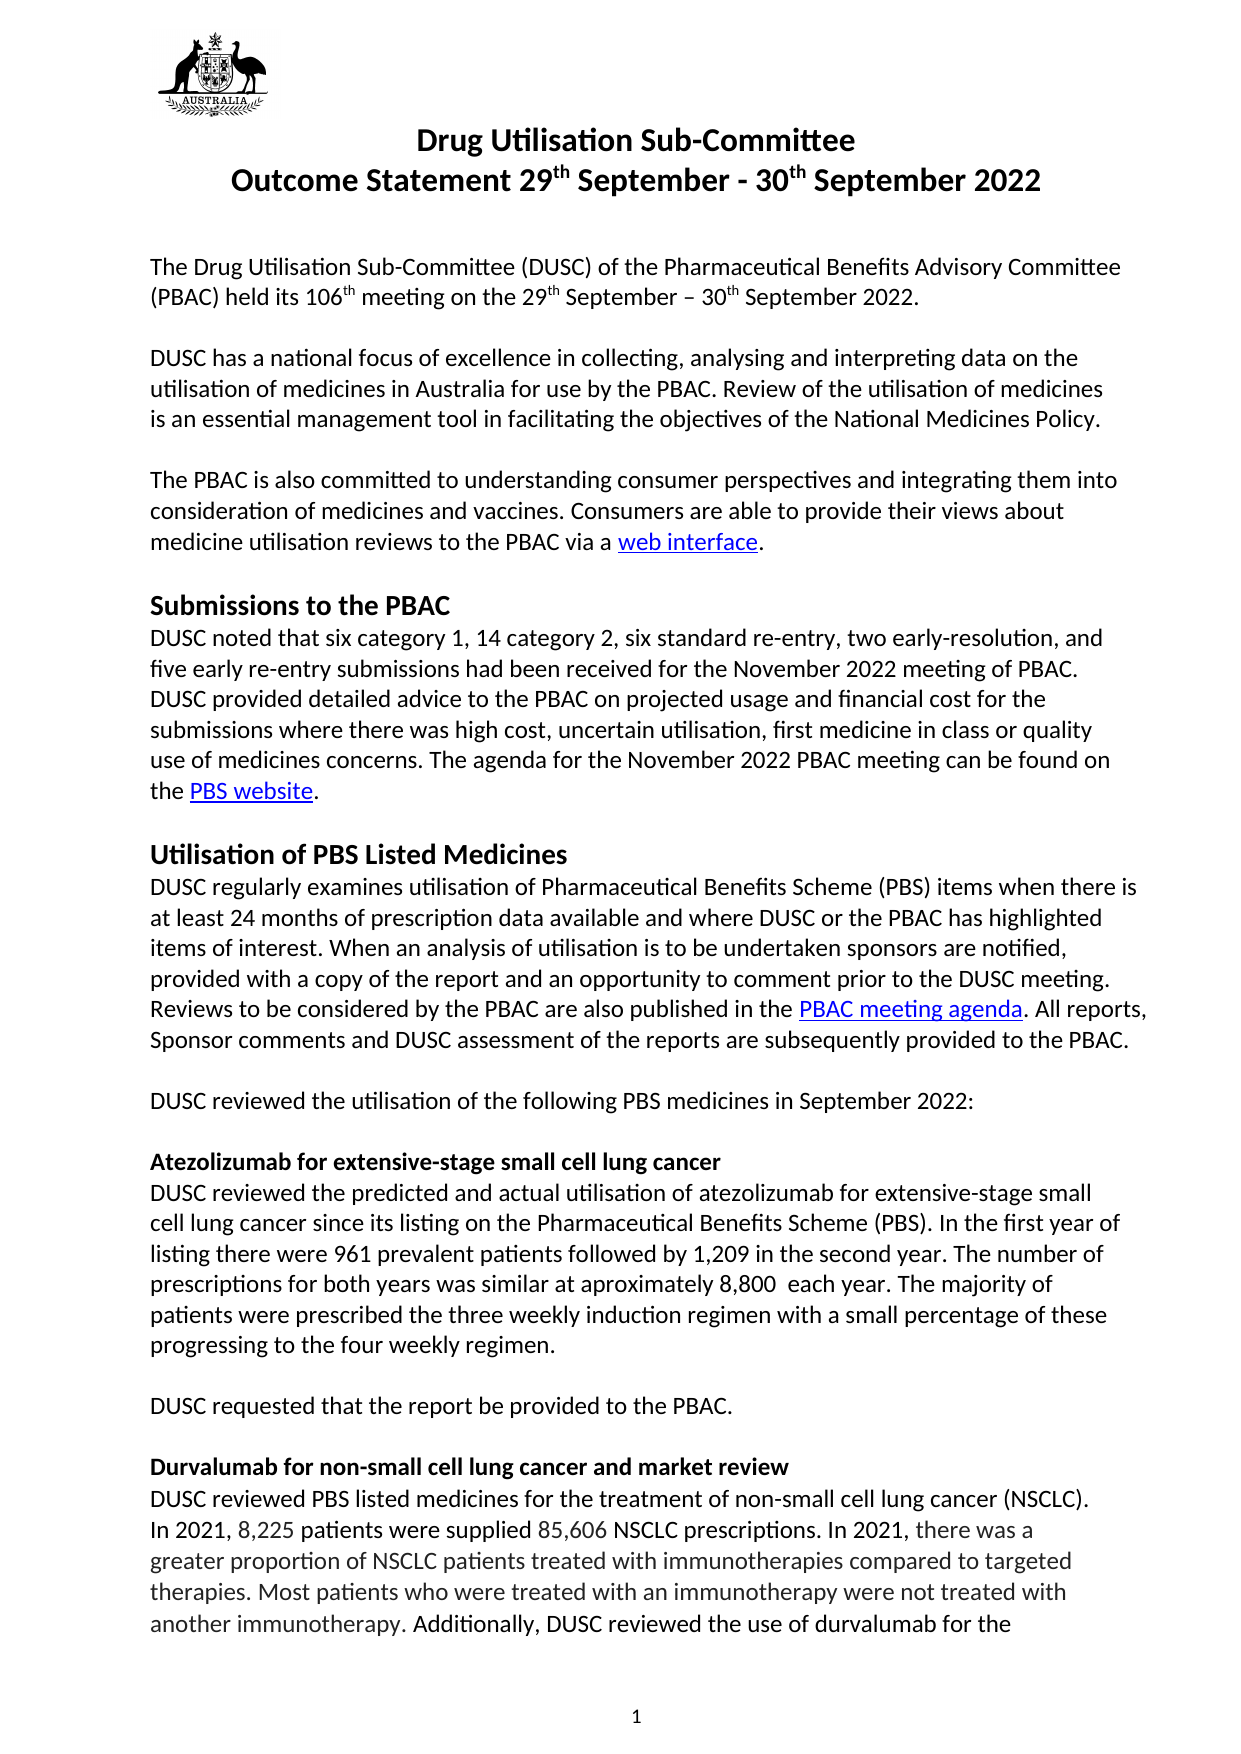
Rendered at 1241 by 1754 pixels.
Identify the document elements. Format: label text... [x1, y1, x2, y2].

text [150, 1482, 1106, 1638]
subtitle Submissions to the PBAC [150, 587, 1122, 622]
text DUSC reviewed the predicted and actual utilisation of atezolizumab for extensive-stage small cell lung cancer since its listing on the Pharmaceutical Benefits Scheme (PBS). In the first year of listing there were 961 prevalent patients followed by 1,209 in the second year. The number of prescriptions for both years was similar at aproximately 8,800 each year. The majority of patients were prescribed the three weekly induction regimen with a small percentage of these progressing to the four weekly regimen. [150, 1177, 1122, 1360]
text DUSC reviewed the utilisation of the following PBS medicines in September 2022: [150, 1085, 1122, 1116]
text DUSC requested that the report be provided to the PBAC. [150, 1390, 1122, 1421]
text The PBAC is also committed to understanding consumer perspectives and integrating them into consideration of medicines and vaccines. Consumers are able to provide their views about medicine utilisation reviews to the PBAC via a web interface. [150, 464, 1122, 556]
text DUSC has a national focus of excellence in collecting, analysing and interpreting data on the utilisation of medicines in Australia for use by the PBAC. Review of the utilisation of medicines is an essential management tool in facilitating the objectives of the National Medicines Policy. [150, 342, 1122, 434]
text Durvalumab for non-small cell lung cancer and market review [150, 1451, 1122, 1482]
text DUSC regularly examines utilisation of Pharmaceutical Benefits Scheme (PBS) items when there is at least 24 months of prescription data available and where DUSC or the PBAC has highlighted items of interest. When an analysis of utilisation is to be undertaken sponsors are notified, provided with a copy of the report and an opportunity to comment prior to the DUSC meeting. Reviews to be considered by the PBAC are also published in the PBAC meeting agenda. All reports, Sponsor comments and DUSC assessment of the reports are subsequently provided to the PBAC. [150, 872, 1154, 1055]
picture [150, 29, 281, 119]
text The Drug Utilisation Sub-Committee (DUSC) of the Pharmaceutical Benefits Advisory Committee (PBAC) held its 106th meeting on the 29th September – 30th September 2022. [150, 251, 1122, 312]
subtitle Utilisation of PBS Listed Medicines [150, 836, 1122, 872]
text Atezolizumab for extensive-stage small cell lung cancer [150, 1146, 1122, 1177]
text DUSC noted that six category 1, 14 category 2, six standard re-entry, two early-resolution, and five early re-entry submissions had been received for the November 2022 meeting of PBAC. DUSC provided detailed advice to the PBAC on projected usage and financial cost for the submissions where there was high cost, uncertain utilisation, first medicine in class or quality use of medicines concerns. The agenda for the November 2022 PBAC meeting can be found on the PBS website. [150, 622, 1122, 805]
